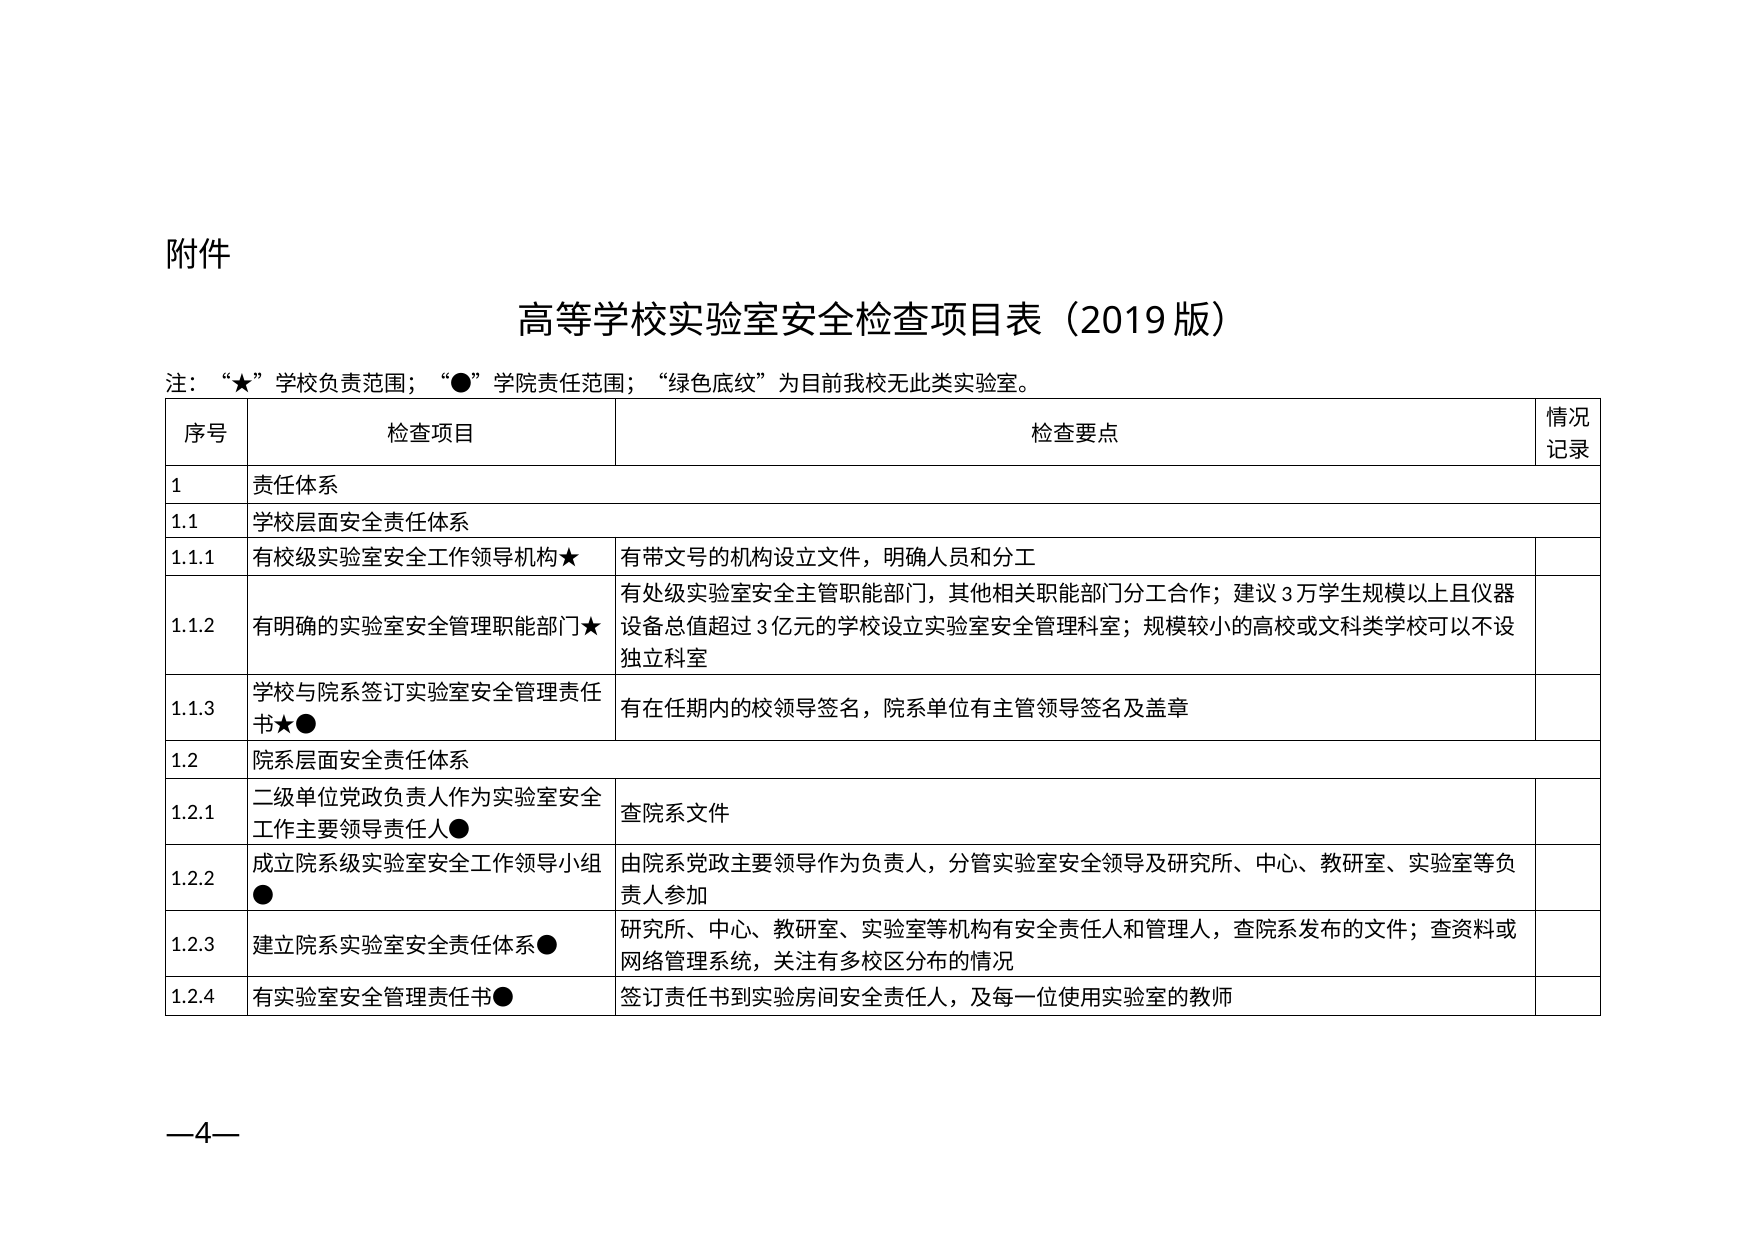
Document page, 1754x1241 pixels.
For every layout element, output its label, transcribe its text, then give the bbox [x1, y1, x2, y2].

table_cell 有实验室安全管理责任书● [248, 977, 615, 1014]
table_cell [1536, 675, 1600, 739]
table_cell 有校级实验室安全工作领导机构★ [248, 538, 615, 575]
table_cell 1.1 [166, 504, 247, 537]
table_cell [1536, 576, 1600, 673]
table_cell 有带文号的机构设立文件，明确人员和分工 [616, 538, 1535, 575]
table_cell 研究所、中心、教研室、实验室等机构有安全责任人和管理人，查院系发布的文件；查资料或网络管理系统，关注有多校区分布的情况 [616, 911, 1535, 976]
table_cell 有在任期内的校领导签名，院系单位有主管领导签名及盖章 [616, 675, 1535, 739]
table_cell [1536, 977, 1600, 1014]
table_cell 1.2.1 [166, 779, 247, 844]
table_cell 有处级实验室安全主管职能部门，其他相关职能部门分工合作；建议3万学生规模以上且仪器设备总值超过3亿元的学校设立实验室安全管理科室；规模较小的高校或文科类学校可以不设独立科室 [616, 576, 1535, 673]
table_cell 1 [166, 466, 247, 503]
table_cell 1.2.3 [166, 911, 247, 976]
table_cell 由院系党政主要领导作为负责人，分管实验室安全领导及研究所、中心、教研室、实验室等负责人参加 [616, 845, 1535, 910]
table_cell 院系层面安全责任体系 [248, 741, 1600, 778]
text 附件 [165, 220, 1600, 285]
table_cell [1536, 538, 1600, 575]
table_cell [1536, 845, 1600, 910]
table_header 序号 [166, 399, 247, 464]
text 注：“★”学校负责范围；“●”学院责任范围；“绿色底纹”为目前我校无此类实验室。 [165, 366, 1600, 398]
table_cell 二级单位党政负责人作为实验室安全工作主要领导责任人● [248, 779, 615, 844]
table_cell 签订责任书到实验房间安全责任人，及每一位使用实验室的教师 [616, 977, 1535, 1014]
table_cell 学校与院系签订实验室安全管理责任书★● [248, 675, 615, 739]
table_cell 责任体系 [248, 466, 1600, 503]
table_cell 成立院系级实验室安全工作领导小组● [248, 845, 615, 910]
table_cell 学校层面安全责任体系 [248, 504, 1600, 537]
table_header 检查项目 [248, 399, 615, 464]
table_cell 1.1.1 [166, 538, 247, 575]
table_header 情况 记录 [1536, 399, 1600, 464]
table_cell 1.1.2 [166, 576, 247, 673]
table_cell [1536, 779, 1600, 844]
table_cell [1536, 911, 1600, 976]
table_cell 1.2.4 [166, 977, 247, 1014]
table_cell 有明确的实验室安全管理职能部门★ [248, 576, 615, 673]
table_cell 1.1.3 [166, 675, 247, 739]
table_cell 1.2 [166, 741, 247, 778]
table_cell 查院系文件 [616, 779, 1535, 844]
table_cell 1.2.2 [166, 845, 247, 910]
text 高等学校实验室安全检查项目表（2019版） [165, 285, 1600, 350]
table_cell 建立院系实验室安全责任体系● [248, 911, 615, 976]
table_header 检查要点 [616, 399, 1535, 464]
